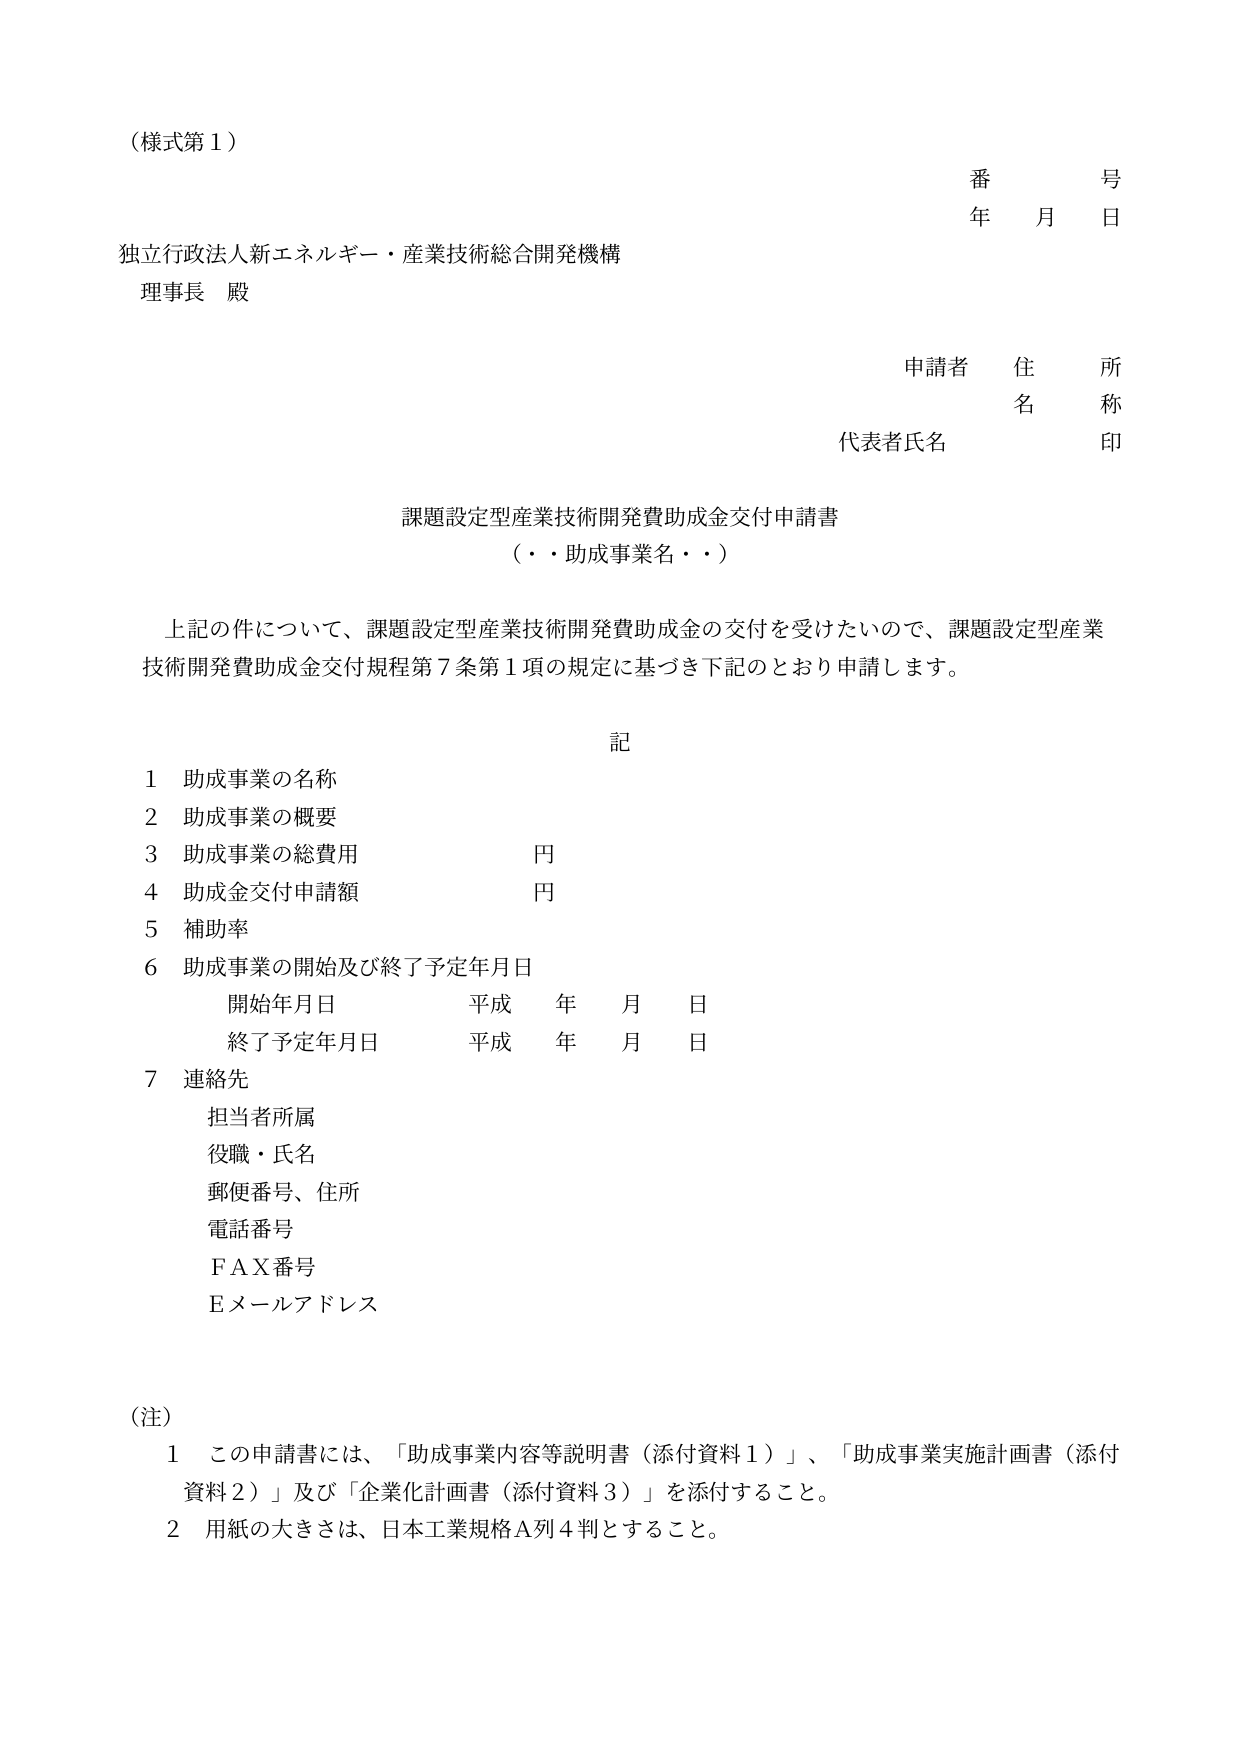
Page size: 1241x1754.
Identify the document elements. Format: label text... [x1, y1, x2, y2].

subtitle （・・助成事業名・・） [118, 534, 1122, 572]
text ６ 助成事業の開始及び終了予定年月日 [118, 947, 1122, 984]
text ７ 連絡先 [118, 1059, 1122, 1097]
text 代表者氏名 印 [118, 422, 1122, 459]
text 郵便番号、住所 [118, 1172, 1122, 1209]
text 申請者 住 所 [118, 347, 1122, 384]
subtitle 記 [118, 722, 1122, 759]
text Ｅメールアドレス [118, 1284, 1122, 1322]
text 上記の件について、課題設定型産業技術開発費助成金の交付を受けたいので、課題設定型産業技術開発費助成金交付規程第７条第１項の規定に基づき下記のとおり申請します。 [142, 609, 1122, 684]
text ＦＡＸ番号 [118, 1247, 1122, 1284]
text ４ 助成金交付申請額 円 [118, 872, 1122, 909]
text 独立行政法人新エネルギー・産業技術総合開発機構 [118, 234, 1122, 272]
text ２ 用紙の大きさは、日本工業規格Ａ列４判とすること。 [118, 1509, 1122, 1547]
subtitle １ 助成事業の名称 [118, 759, 1122, 797]
text ３ 助成事業の総費用 円 [118, 834, 1122, 872]
text １ この申請書には、「助成事業内容等説明書（添付資料１）」、「助成事業実施計画書（添付資料２）」及び「企業化計画書（添付資料３）」を添付すること。 [118, 1434, 1122, 1509]
subtitle 課題設定型産業技術開発費助成金交付申請書 [118, 497, 1122, 534]
text （様式第１） [118, 122, 1122, 159]
text （注） [118, 1397, 1122, 1434]
text 担当者所属 [118, 1097, 1122, 1134]
text ２ 助成事業の概要 [118, 797, 1122, 834]
text 電話番号 [118, 1209, 1122, 1247]
text 名 称 [118, 384, 1122, 422]
text 年 月 日 [118, 197, 1122, 234]
text 終了予定年月日 平成 年 月 日 [118, 1022, 1122, 1059]
text 理事長 殿 [118, 272, 1122, 309]
text 役職・氏名 [118, 1134, 1122, 1172]
text 番 号 [118, 159, 1122, 197]
text 開始年月日 平成 年 月 日 [118, 984, 1122, 1022]
text ５ 補助率 [118, 909, 1122, 947]
